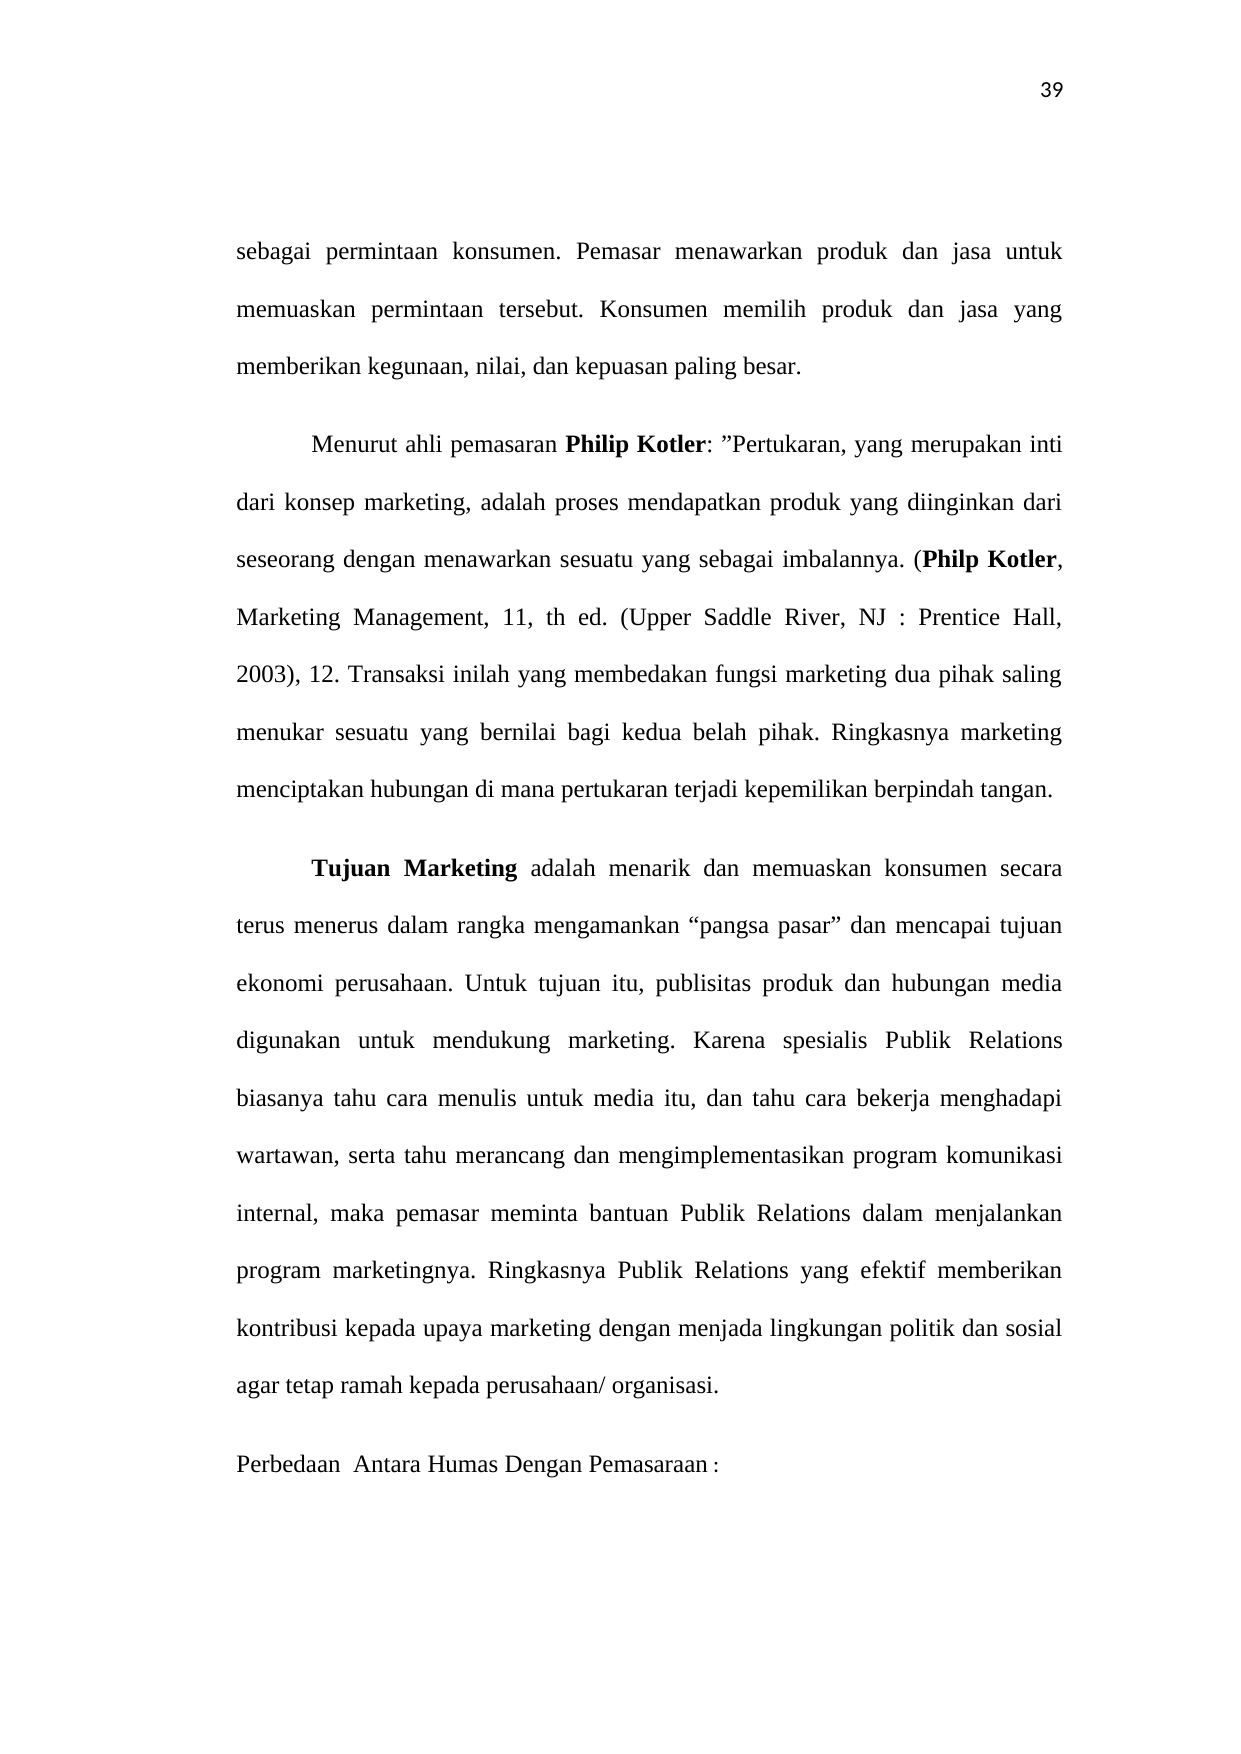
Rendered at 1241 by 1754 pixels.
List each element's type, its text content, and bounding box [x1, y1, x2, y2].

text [236, 236, 1063, 380]
text Menurut ahli pemasaran Philip Kotler: ”Pertukaran, yang merupakan inti dari konsep marketing, adalah proses mendapatkan produk yang diinginkan dari seseorang dengan menawarkan sesuatu yang sebagai imbalannya. (Philp Kotler, Marketing Management, 11, th ed. (Upper Saddle River, NJ : Prentice Hall, 2003), 12. Transaksi inilah yang membedakan fungsi marketing dua pihak saling menukar sesuatu yang bernilai bagi kedua belah pihak. Ringkasnya marketing menciptakan hubungan di mana pertukaran terjadi kepemilikan berpindah tangan. [236, 429, 1063, 803]
text Perbedaan Antara Humas Dengan Pemasaraan : [236, 1449, 1063, 1478]
text Tujuan Marketing adalah menarik dan memuaskan konsumen secara terus menerus dalam rangka mengamankan “pangsa pasar” dan mencapai tujuan ekonomi perusahaan. Untuk tujuan itu, publisitas produk dan hubungan media digunakan untuk mendukung marketing. Karena spesialis Publik Relations biasanya tahu cara menulis untuk media itu, dan tahu cara bekerja menghadapi wartawan, serta tahu merancang dan mengimplementasikan program komunikasi internal, maka pemasar meminta bantuan Publik Relations dalam menjalankan program marketingnya. Ringkasnya Publik Relations yang efektif memberikan kontribusi kepada upaya marketing dengan menjada lingkungan politik dan sosial agar tetap ramah kepada perusahaan/ organisasi. [236, 853, 1063, 1399]
